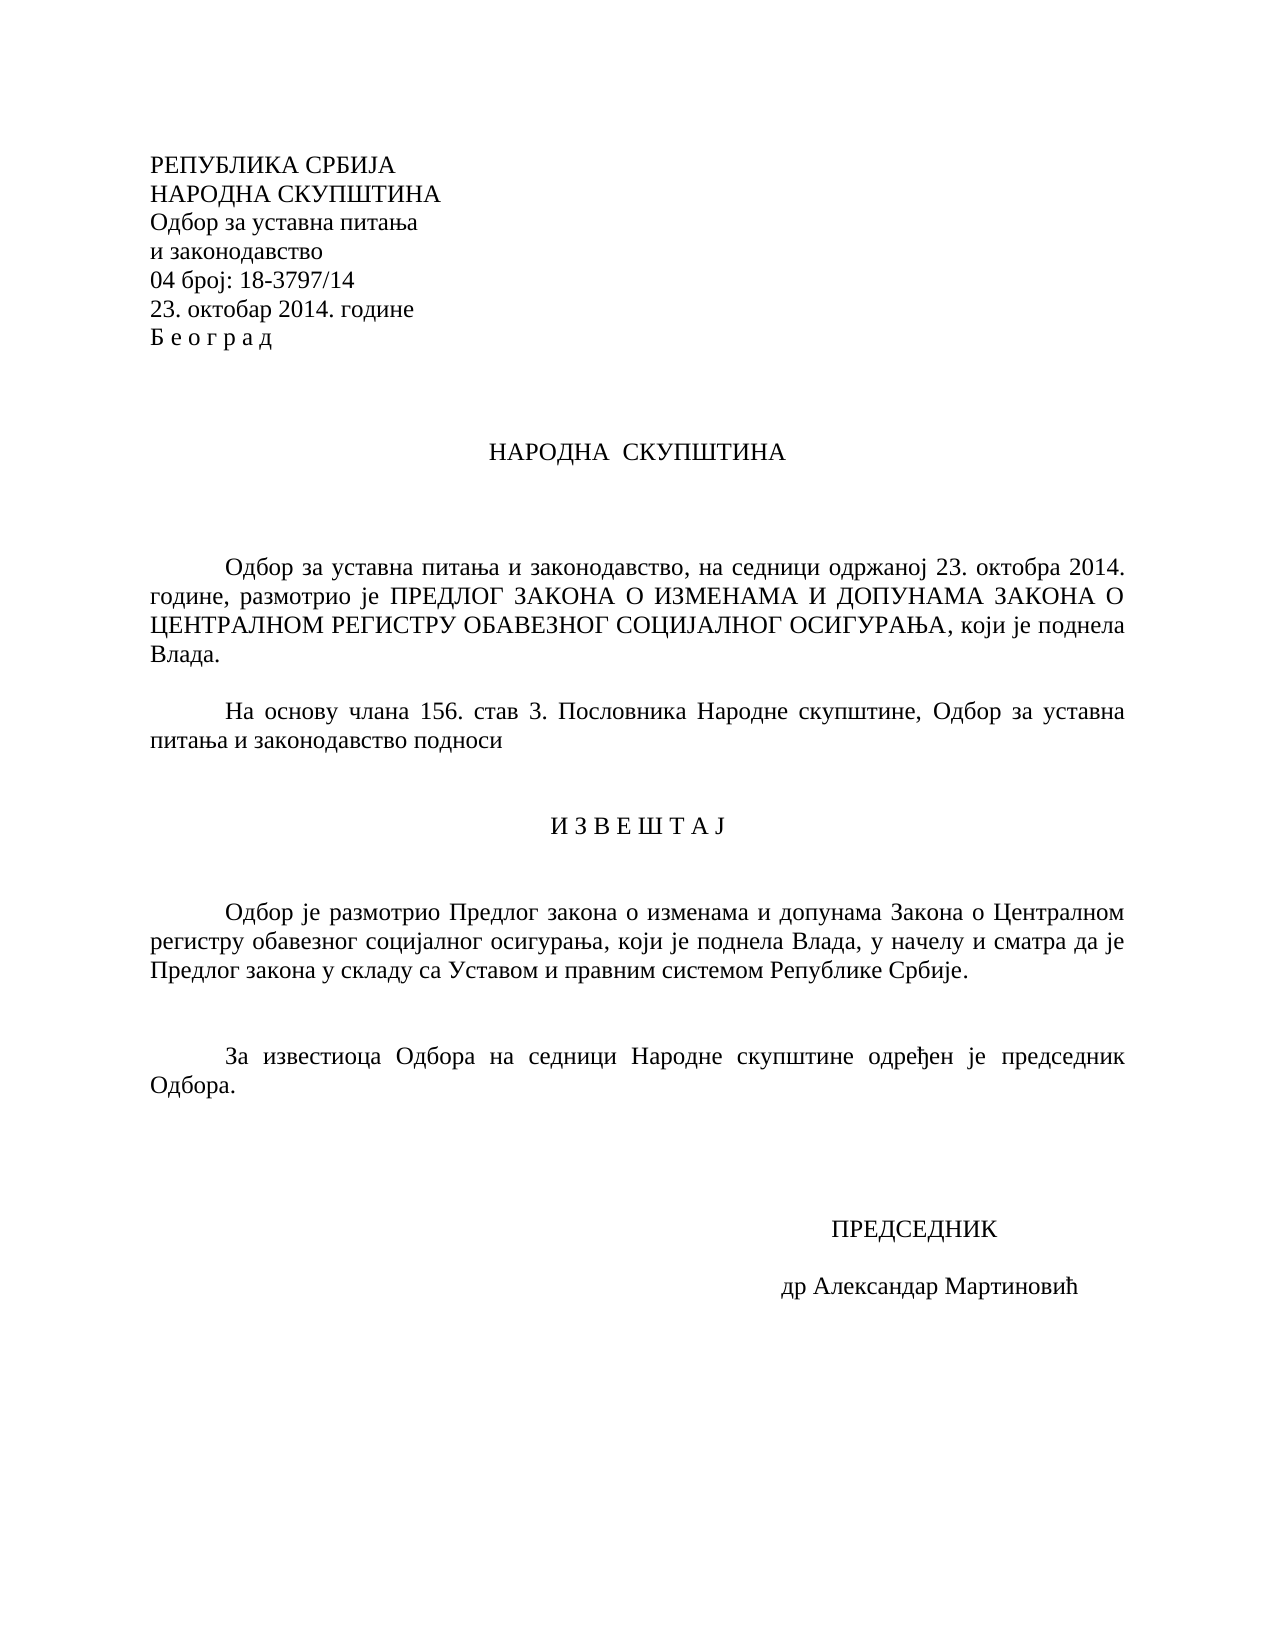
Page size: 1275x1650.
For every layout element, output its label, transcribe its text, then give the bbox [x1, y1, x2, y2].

text НАРОДНА СКУПШТИНА [150, 437, 1125, 466]
text НАРОДНА СКУПШТИНА [150, 179, 1125, 207]
text На основу члана 156. став 3. Пословника Народне скупштине, Одбор за уставна питања и законодавство подноси [150, 696, 1125, 754]
text РЕПУБЛИКА СРБИЈА [150, 150, 1125, 179]
text Б е о г р а д [150, 322, 1125, 351]
text ПРЕДСЕДНИК [150, 1214, 1125, 1242]
text И З В Е Ш Т А Ј [150, 811, 1125, 840]
text и законодавство [150, 236, 1125, 265]
text Одбор за уставна питања [150, 207, 1125, 236]
text др Александар Мартиновић [150, 1271, 1125, 1300]
text Одбор за уставна питања и законодавство, на седници одржаној 23. октобра 2014. године, размотрио је ПРЕДЛОГ ЗАКОНА О ИЗМЕНАМА И ДОПУНАМА ЗАКОНА О ЦЕНТРАЛНОМ РЕГИСТРУ ОБАВЕЗНОГ СОЦИЈАЛНОГ ОСИГУРАЊА, који је поднела Влада. [150, 552, 1125, 667]
text За известиоца Одбора на седници Народне скупштине одређен је председник Одбора. [150, 1041, 1125, 1099]
text Одбор је размотрио Предлог закона о изменама и допунама Закона о Централном регистру обавезног социјалног осигурања, који је поднела Влада, у начелу и сматра да је Предлог закона у складу са Уставом и правним системом Републике Србије. [150, 897, 1125, 984]
text 04 број: 18-3797/14 [150, 265, 1125, 294]
text 23. октобар 2014. године [150, 294, 1125, 322]
